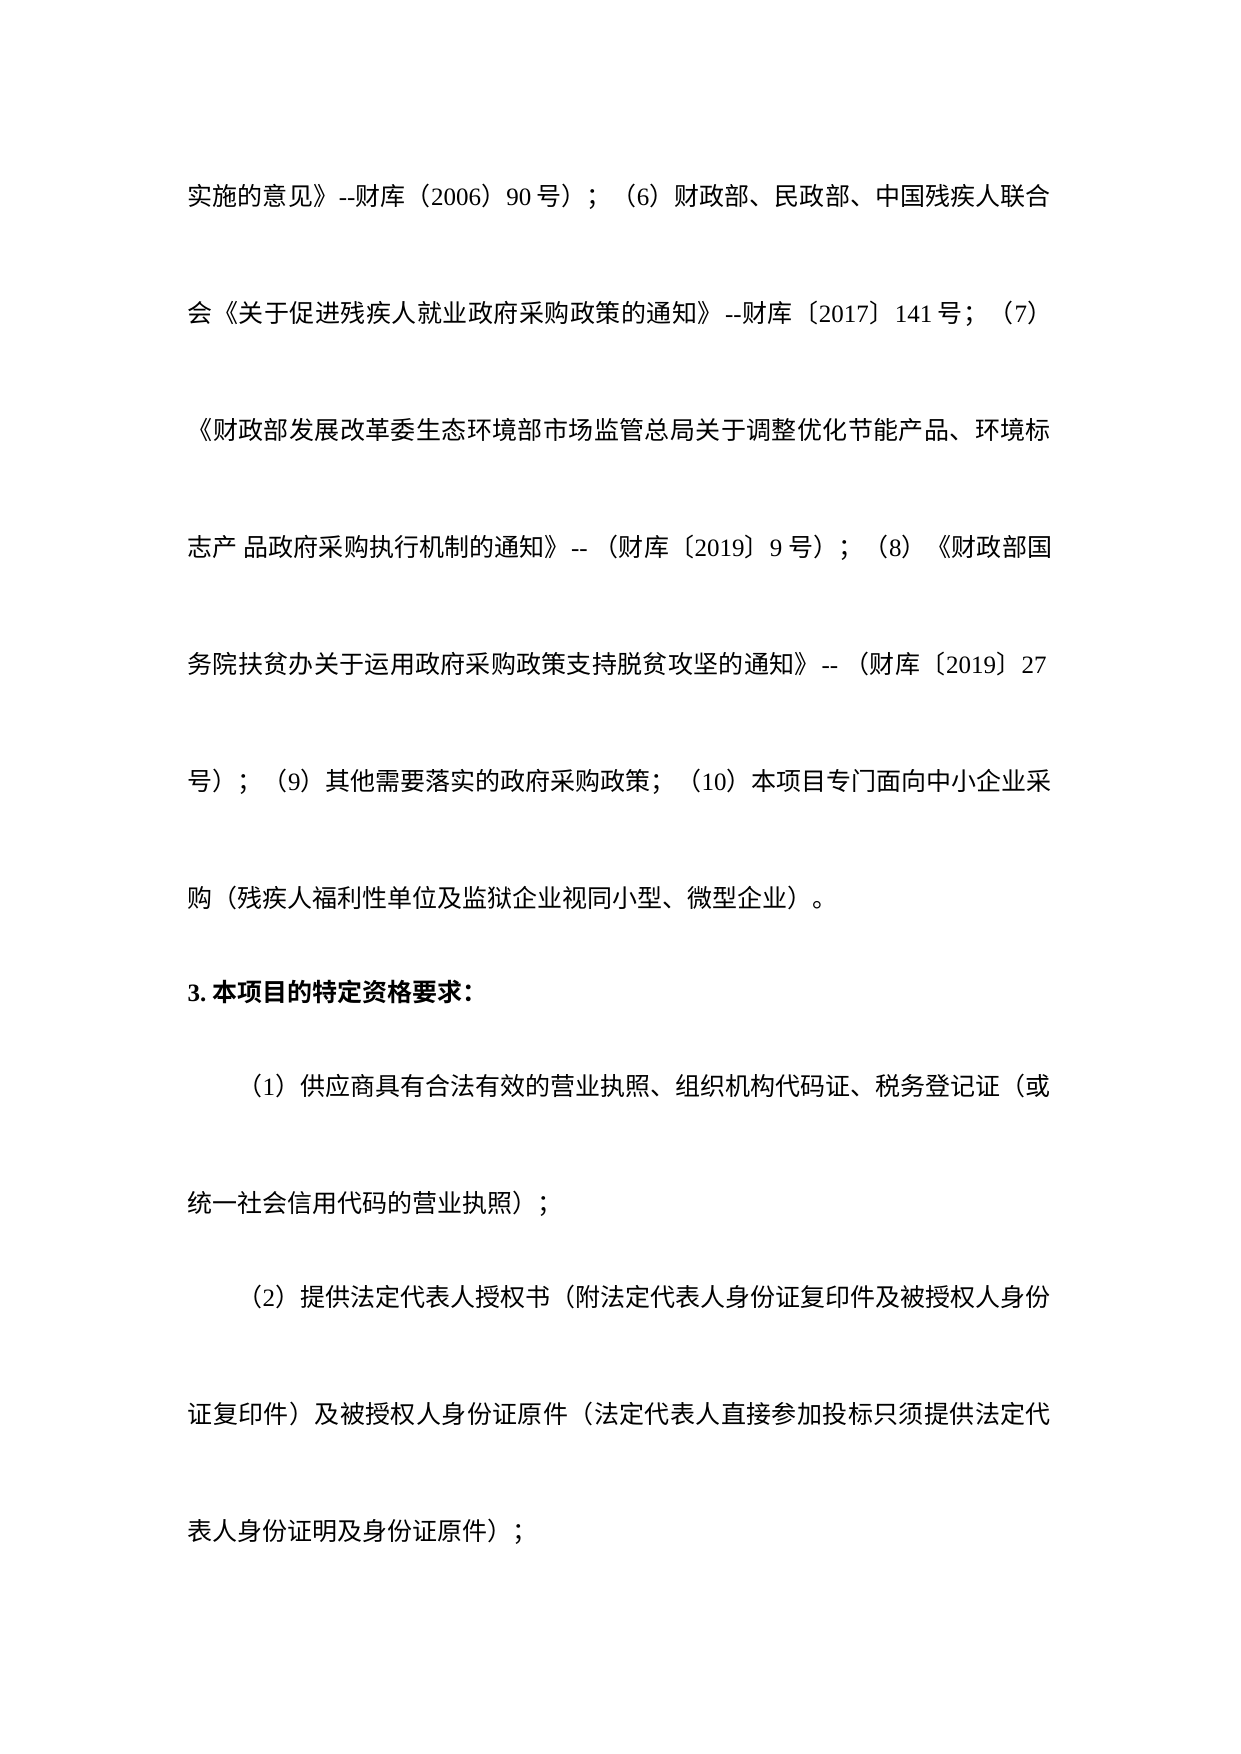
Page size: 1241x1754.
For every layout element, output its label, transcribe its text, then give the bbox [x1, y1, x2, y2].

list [187, 162, 1053, 929]
list （2）提供法定代表人授权书（附法定代表人身份证复印件及被授权人身份证复印件）及被授权人身份证原件（法定代表人直接参加投标只须提供法定代表人身份证明及身份证原件）； [187, 1263, 1053, 1562]
list （1）供应商具有合法有效的营业执照、组织机构代码证、税务登记证（或统一社会信用代码的营业执照）； [187, 1052, 1053, 1234]
text 3. 本项目的特定资格要求： [187, 958, 1053, 1023]
